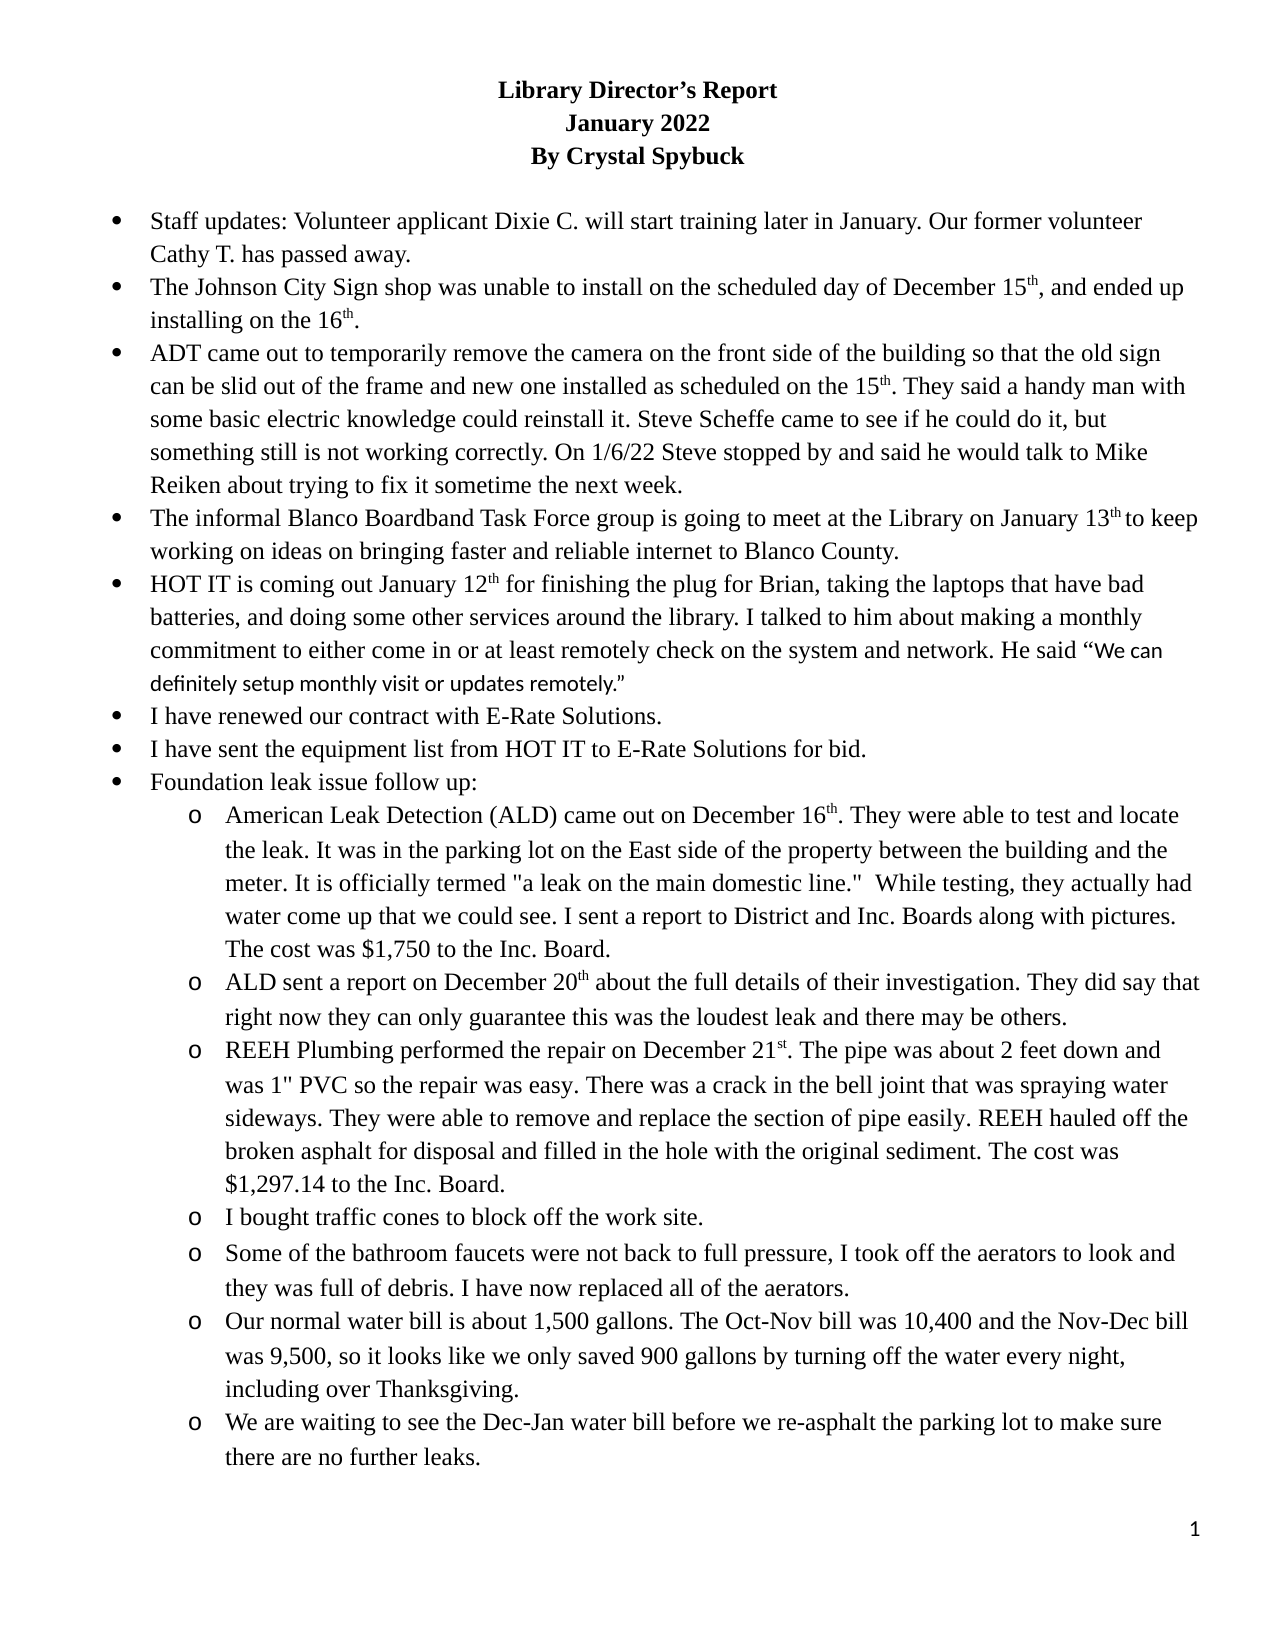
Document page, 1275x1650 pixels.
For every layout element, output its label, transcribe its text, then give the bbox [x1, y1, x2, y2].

list Staff updates: Volunteer applicant Dixie C. will start training later in January. Our former volunteer Cathy T. has passed away. [112, 206, 1200, 268]
list We are waiting to see the Dec-Jan water bill before we re-asphalt the parking lot to make sure there are no further leaks. [187, 1407, 1200, 1471]
list Our normal water bill is about 1,500 gallons. The Oct-Nov bill was 10,400 and the Nov-Dec bill was 9,500, so it looks like we only saved 900 gallons by turning off the water every night, including over Thanksgiving. [187, 1306, 1200, 1403]
list The informal Blanco Boardband Task Force group is going to meet at the Library on January 13th to keep working on ideas on bringing faster and reliable internet to Blanco County. [112, 503, 1200, 565]
list I have renewed our contract with E-Rate Solutions. [112, 701, 1200, 730]
text Library Director’s Report [75, 75, 1200, 104]
list Some of the bathroom faucets were not back to full pressure, I took off the aerators to look and they was full of debris. I have now replaced all of the aerators. [187, 1238, 1200, 1302]
list ALD sent a report on December 20th about the full details of their investigation. They did say that right now they can only guarantee this was the loudest leak and there may be others. [187, 967, 1200, 1031]
text January 2022 [75, 108, 1200, 137]
list REEH Plumbing performed the repair on December 21st. The pipe was about 2 feet down and was 1" PVC so the repair was easy. There was a crack in the bell joint that was spraying water sideways. They were able to remove and replace the section of pipe easily. REEH hauled off the broken asphalt for disposal and filled in the hole with the original sediment. The cost was $1,297.14 to the Inc. Board. [187, 1035, 1200, 1198]
list ADT came out to temporarily remove the camera on the front side of the building so that the old sign can be slid out of the frame and new one installed as scheduled on the 15th. They said a handy man with some basic electric knowledge could reinstall it. Steve Scheffe came to see if he could do it, but something still is not working correctly. On 1/6/22 Steve stopped by and said he would talk to Mike Reiken about trying to fix it sometime the next week. [112, 338, 1200, 499]
list The Johnson City Sign shop was unable to install on the scheduled day of December 15th, and ended up installing on the 16th. [112, 272, 1200, 334]
text By Crystal Spybuck [75, 141, 1200, 170]
list HOT IT is coming out January 12th for finishing the plug for Brian, taking the laptops that have bad batteries, and doing some other services around the library. I talked to him about making a monthly commitment to either come in or at least remotely check on the system and network. He said “We can definitely setup monthly visit or updates remotely.” [112, 569, 1200, 697]
list I have sent the equipment list from HOT IT to E-Rate Solutions for bid. [112, 734, 1200, 763]
list I bought traffic cones to block off the work site. [187, 1202, 1200, 1233]
list American Leak Detection (ALD) came out on December 16th. They were able to test and locate the leak. It was in the parking lot on the East side of the property between the building and the meter. It is officially termed "a leak on the main domestic line." While testing, they actually had water come up that we could see. I sent a report to District and Inc. Boards along with pictures. The cost was $1,750 to the Inc. Board. [187, 800, 1200, 963]
list Foundation leak issue follow up: [112, 767, 1200, 796]
